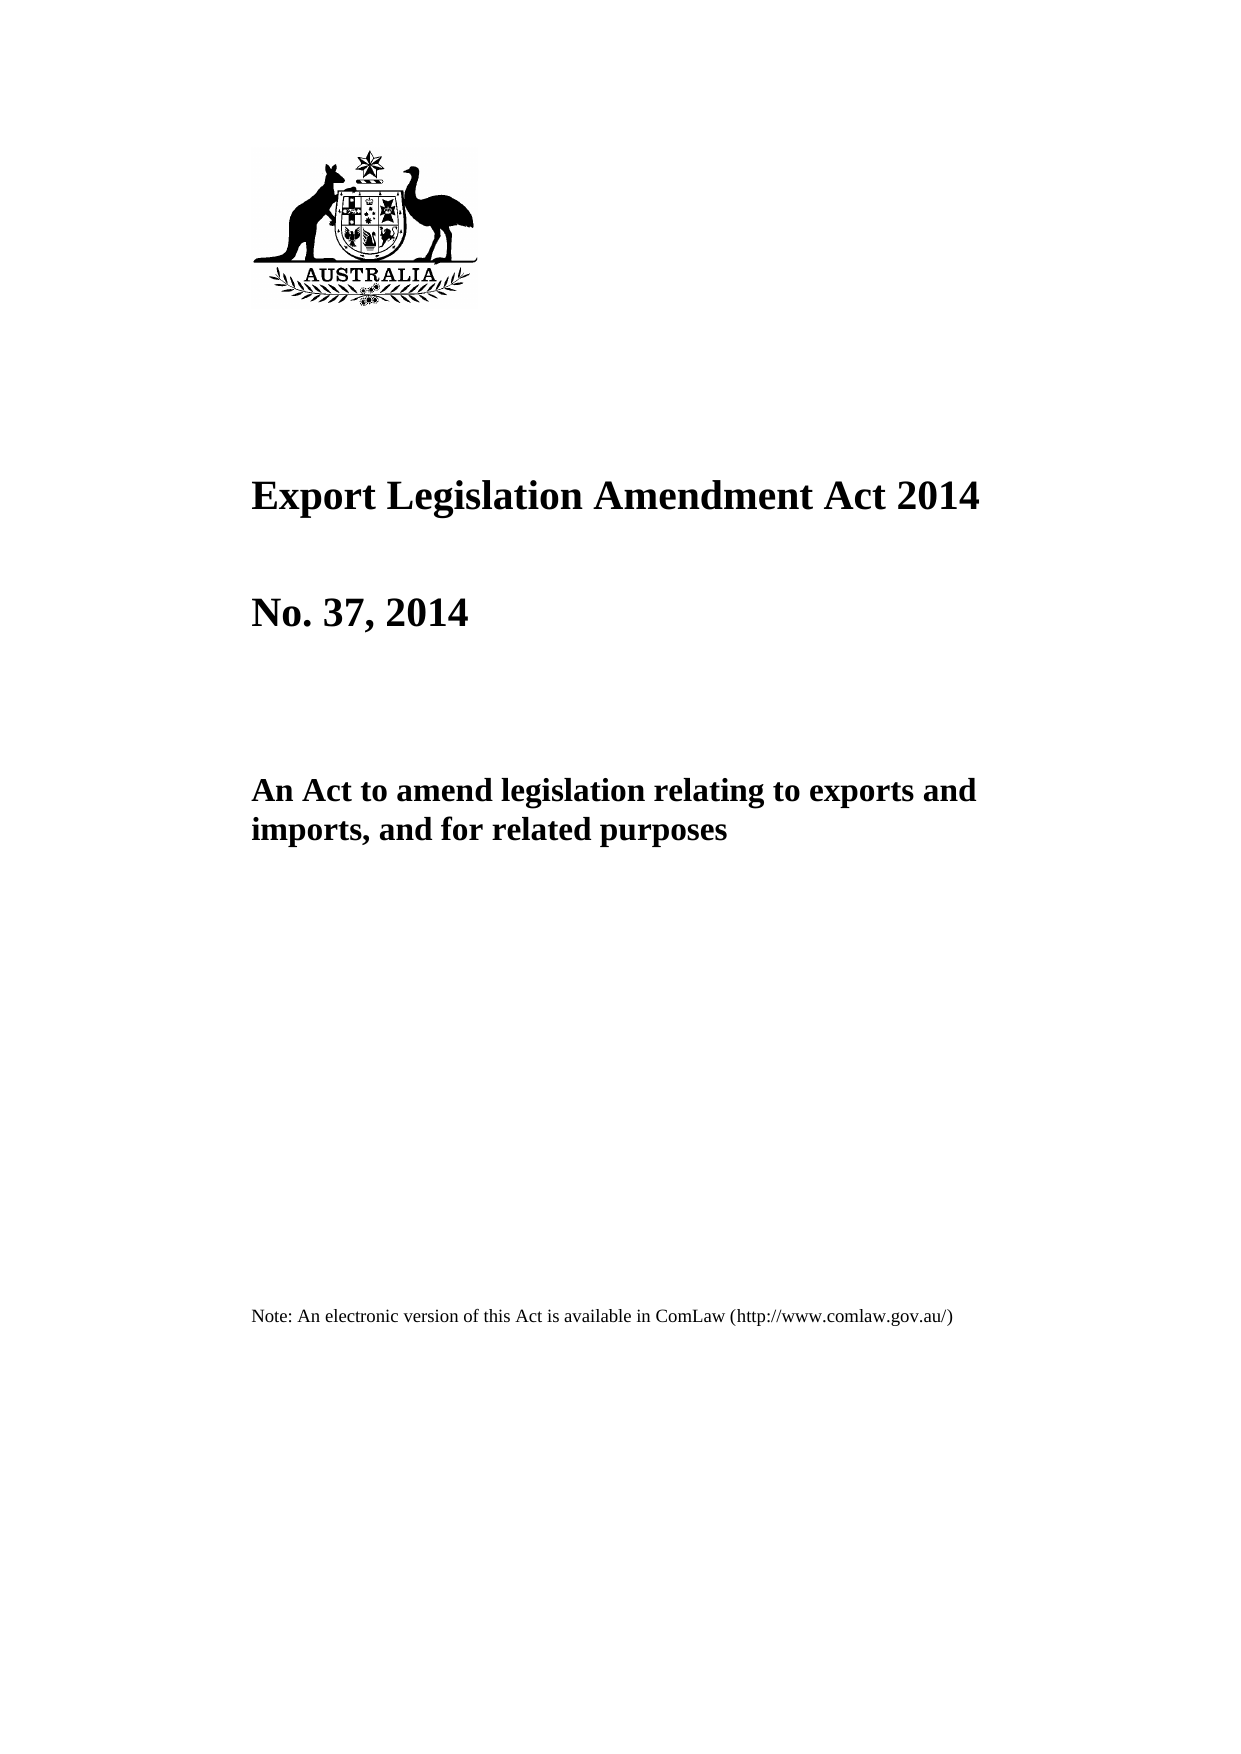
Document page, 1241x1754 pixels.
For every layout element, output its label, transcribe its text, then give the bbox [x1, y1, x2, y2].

text No. 37, 2014 [251, 587, 989, 635]
text An Act to amend legislation relating to exports and imports, and for related purposes [251, 771, 989, 847]
text Export Legislation Amendment Act 2014 [251, 471, 989, 518]
